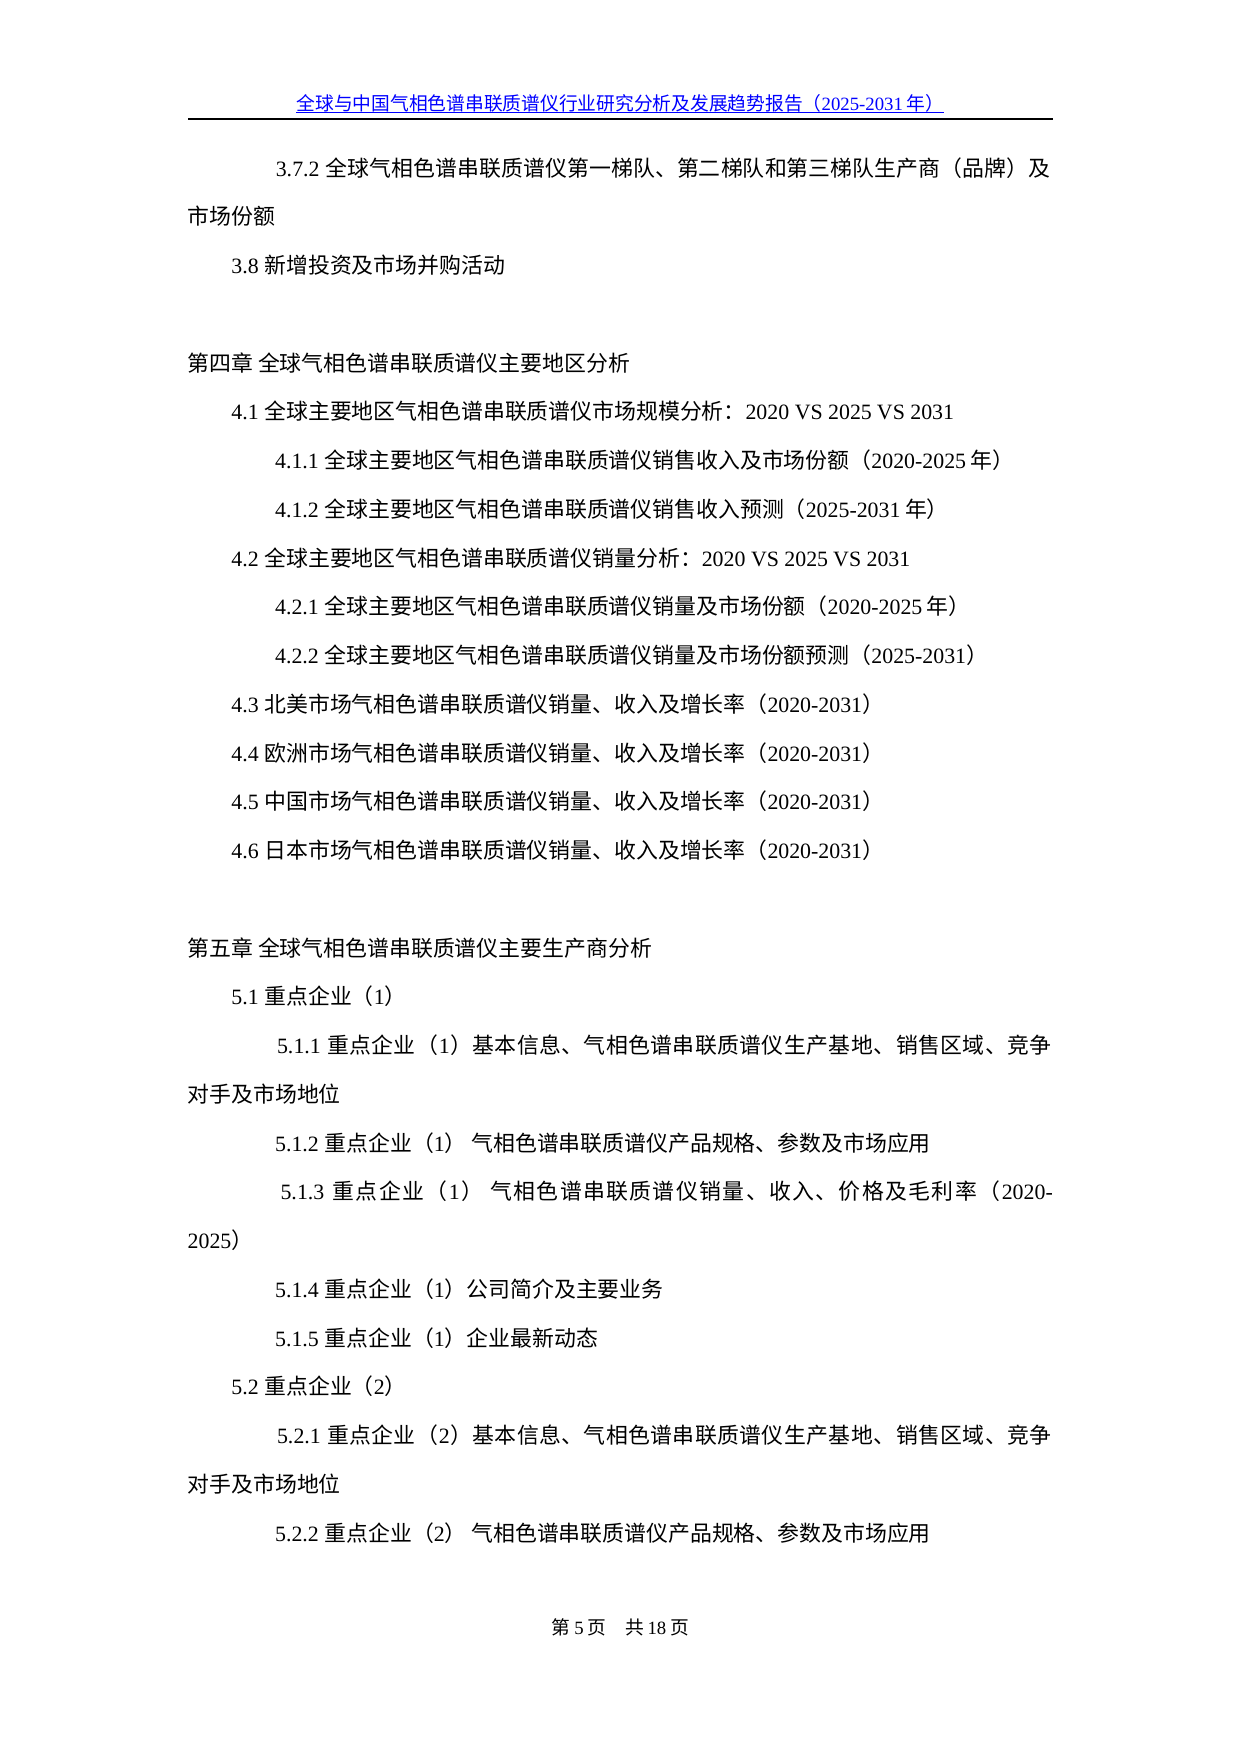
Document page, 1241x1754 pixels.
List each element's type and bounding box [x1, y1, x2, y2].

text [187, 150, 1053, 1548]
